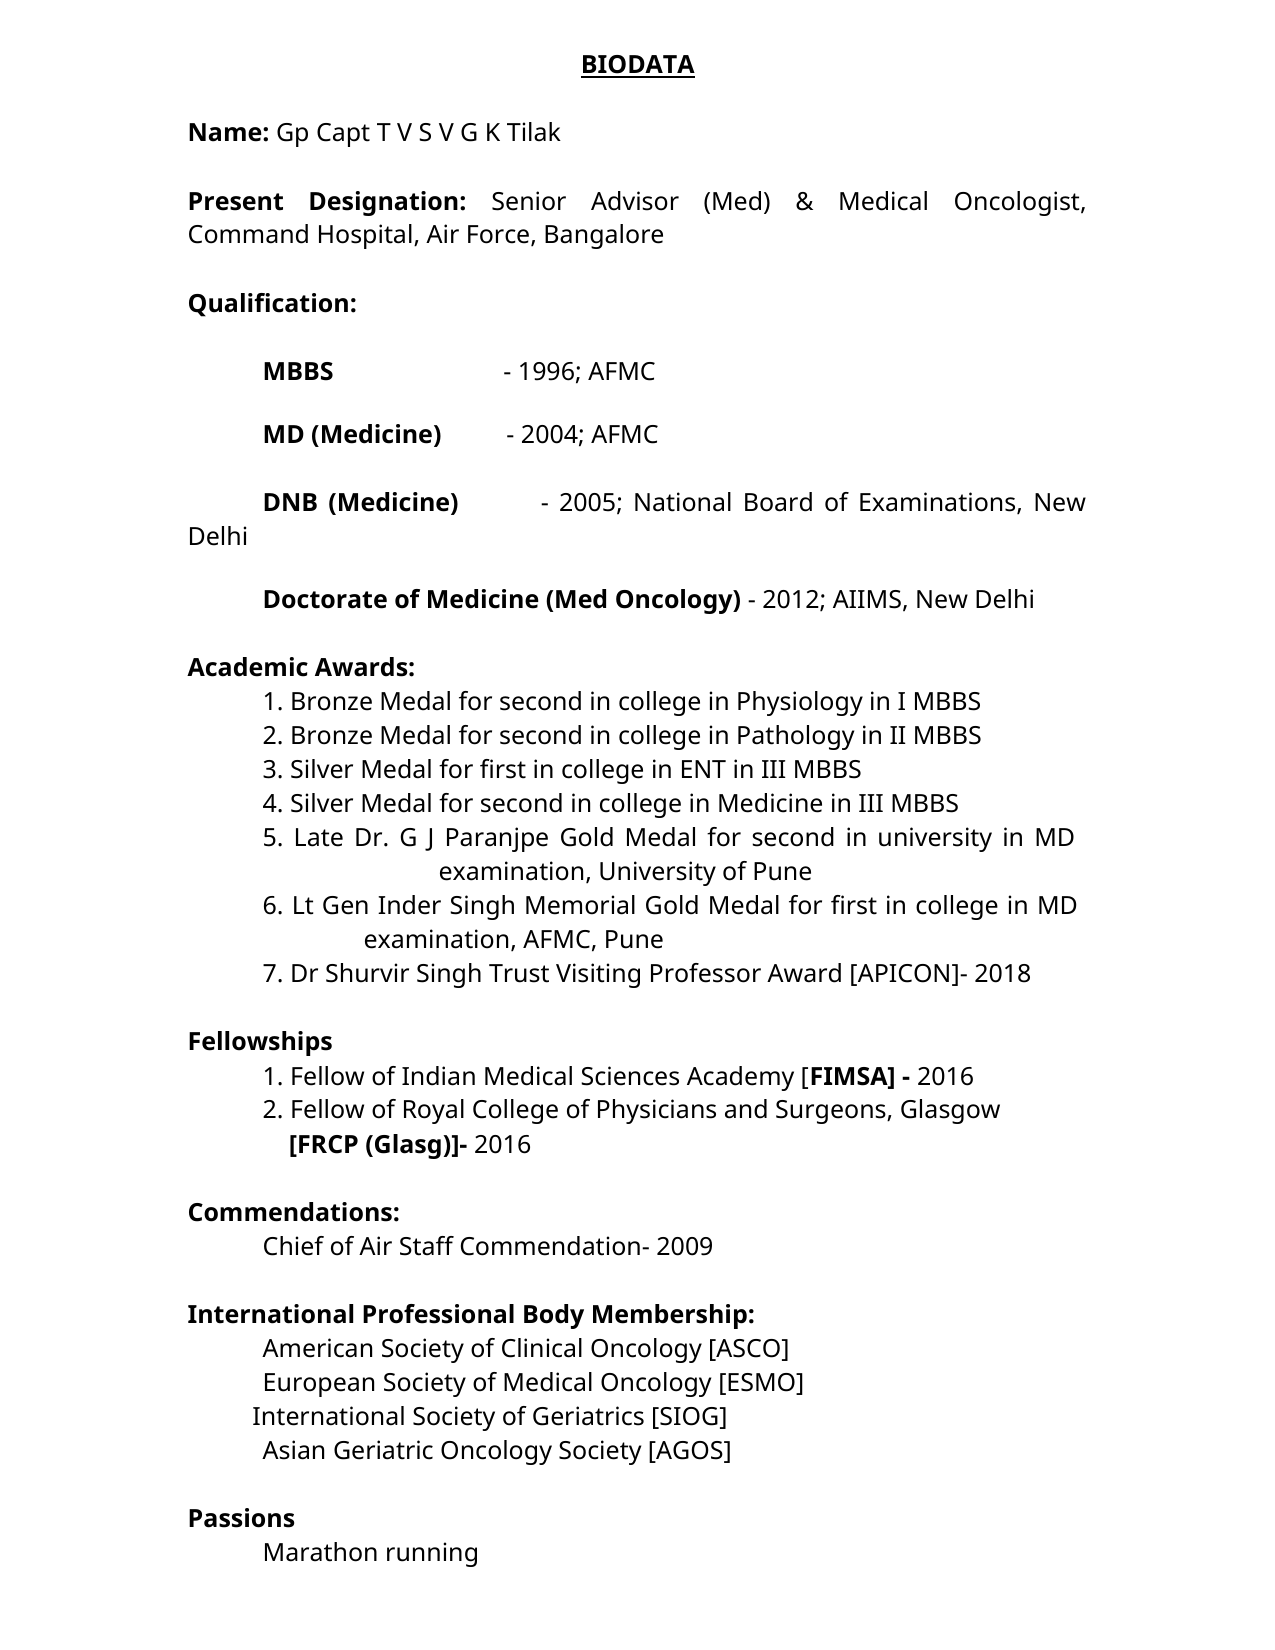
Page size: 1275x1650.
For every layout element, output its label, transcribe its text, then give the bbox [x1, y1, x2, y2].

text Doctorate of Medicine (Med Oncology) - 2012; AIIMS, New Delhi [187, 581, 1087, 615]
text 1. Fellow of Indian Medical Sciences Academy [FIMSA] - 2016 [187, 1058, 1087, 1092]
text International Professional Body Membership: [187, 1297, 1087, 1331]
text Passions [187, 1501, 1087, 1535]
text International Society of Geriatrics [SIOG] [187, 1399, 1087, 1433]
text 4. Silver Medal for second in college in Medicine in III MBBS [187, 786, 1087, 820]
text DNB (Medicine) - 2005; National Board of Examinations, New Delhi [187, 484, 1087, 552]
text Asian Geriatric Oncology Society [AGOS] [187, 1433, 1087, 1467]
text Qualification: [187, 285, 1087, 319]
text American Society of Clinical Oncology [ASCO] [187, 1331, 1087, 1365]
text Fellowships [187, 1024, 1087, 1058]
text Marathon running [187, 1535, 1087, 1569]
text 6. Lt Gen Inder Singh Memorial Gold Medal for first in college in MD examination, AFMC, Pune [187, 888, 1087, 956]
text 5. Late Dr. G J Paranjpe Gold Medal for second in university in MD examination, University of Pune [187, 820, 1087, 888]
text Chief of Air Staff Commendation- 2009 [187, 1228, 1087, 1262]
text MBBS - 1996; AFMC [187, 353, 1087, 387]
text 1. Bronze Medal for second in college in Physiology in I MBBS [187, 683, 1087, 717]
text 2. Fellow of Royal College of Physicians and Surgeons, Glasgow [187, 1092, 1087, 1126]
text Name: Gp Capt T V S V G K Tilak [187, 115, 1087, 149]
text [FRCP (Glasg)]- 2016 [187, 1126, 1087, 1160]
text 7. Dr Shurvir Singh Trust Visiting Professor Award [APICON]- 2018 [187, 956, 1087, 990]
text MD (Medicine) - 2004; AFMC [187, 416, 1087, 450]
text 3. Silver Medal for first in college in ENT in III MBBS [187, 752, 1087, 786]
text Commendations: [187, 1194, 1087, 1228]
text BIODATA [187, 47, 1087, 81]
text European Society of Medical Oncology [ESMO] [187, 1365, 1087, 1399]
text Present Designation: Senior Advisor (Med) & Medical Oncologist, Command Hospital, Air Force, Bangalore [187, 183, 1087, 251]
text Academic Awards: [187, 649, 1087, 683]
text 2. Bronze Medal for second in college in Pathology in II MBBS [187, 717, 1087, 752]
